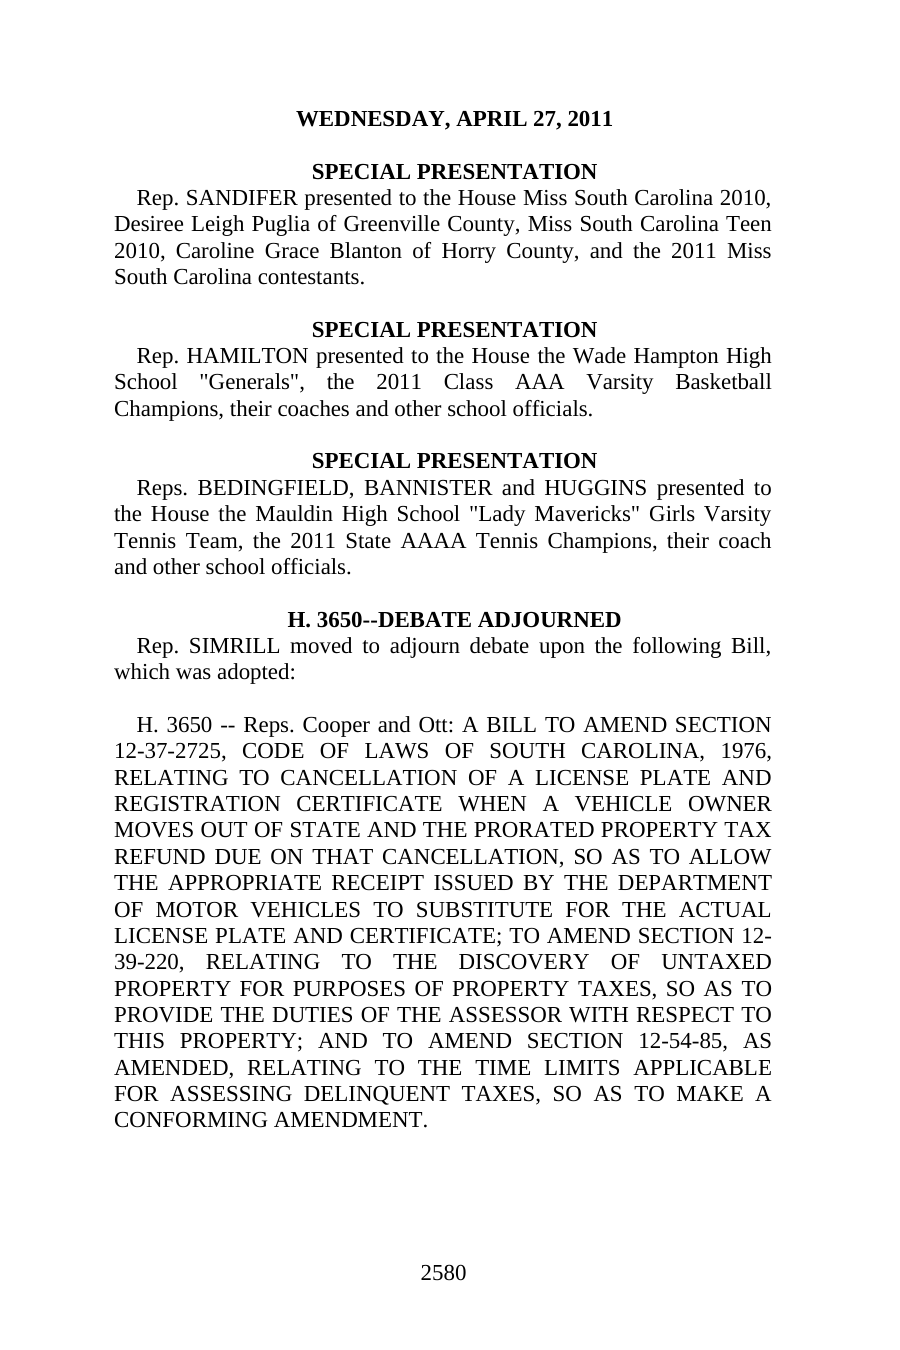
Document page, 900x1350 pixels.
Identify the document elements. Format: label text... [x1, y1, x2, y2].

text SPECIAL PRESENTATION [114, 158, 772, 184]
text SPECIAL PRESENTATION [114, 448, 772, 474]
text H. 3650 -- Reps. Cooper and Ott: A BILL TO AMEND SECTION 12-37-2725, CODE OF LAWS OF SOUTH CAROLINA, 1976, RELATING TO CANCELLATION OF A LICENSE PLATE AND REGISTRATION CERTIFICATE WHEN A VEHICLE OWNER MOVES OUT OF STATE AND THE PRORATED PROPERTY TAX REFUND DUE ON THAT CANCELLATION, SO AS TO ALLOW THE APPROPRIATE RECEIPT ISSUED BY THE DEPARTMENT OF MOTOR VEHICLES TO SUBSTITUTE FOR THE ACTUAL LICENSE PLATE AND CERTIFICATE; TO AMEND SECTION 12-39-220, RELATING TO THE DISCOVERY OF UNTAXED PROPERTY FOR PURPOSES OF PROPERTY TAXES, SO AS TO PROVIDE THE DUTIES OF THE ASSESSOR WITH RESPECT TO THIS PROPERTY; AND TO AMEND SECTION 12-54-85, AS AMENDED, RELATING TO THE TIME LIMITS APPLICABLE FOR ASSESSING DELINQUENT TAXES, SO AS TO MAKE A CONFORMING AMENDMENT. [114, 711, 772, 1133]
text Rep. HAMILTON presented to the House the Wade Hampton High School "Generals", the 2011 Class AAA Varsity Basketball Champions, their coaches and other school officials. [114, 342, 772, 421]
text SPECIAL PRESENTATION [114, 316, 772, 342]
text Reps. BEDINGFIELD, BANNISTER and HUGGINS presented to the House the Mauldin High School "Lady Mavericks" Girls Varsity Tennis Team, the 2011 State AAAA Tennis Champions, their coach and other school officials. [114, 474, 772, 579]
text Rep. SIMRILL moved to adjourn debate upon the following Bill, which was adopted: [114, 632, 772, 685]
text H. 3650--DEBATE ADJOURNED [114, 606, 772, 632]
text Rep. SANDIFER presented to the House Miss South Carolina 2010, Desiree Leigh Puglia of Greenville County, Miss South Carolina Teen 2010, Caroline Grace Blanton of Horry County, and the 2011 Miss South Carolina contestants. [114, 184, 772, 289]
